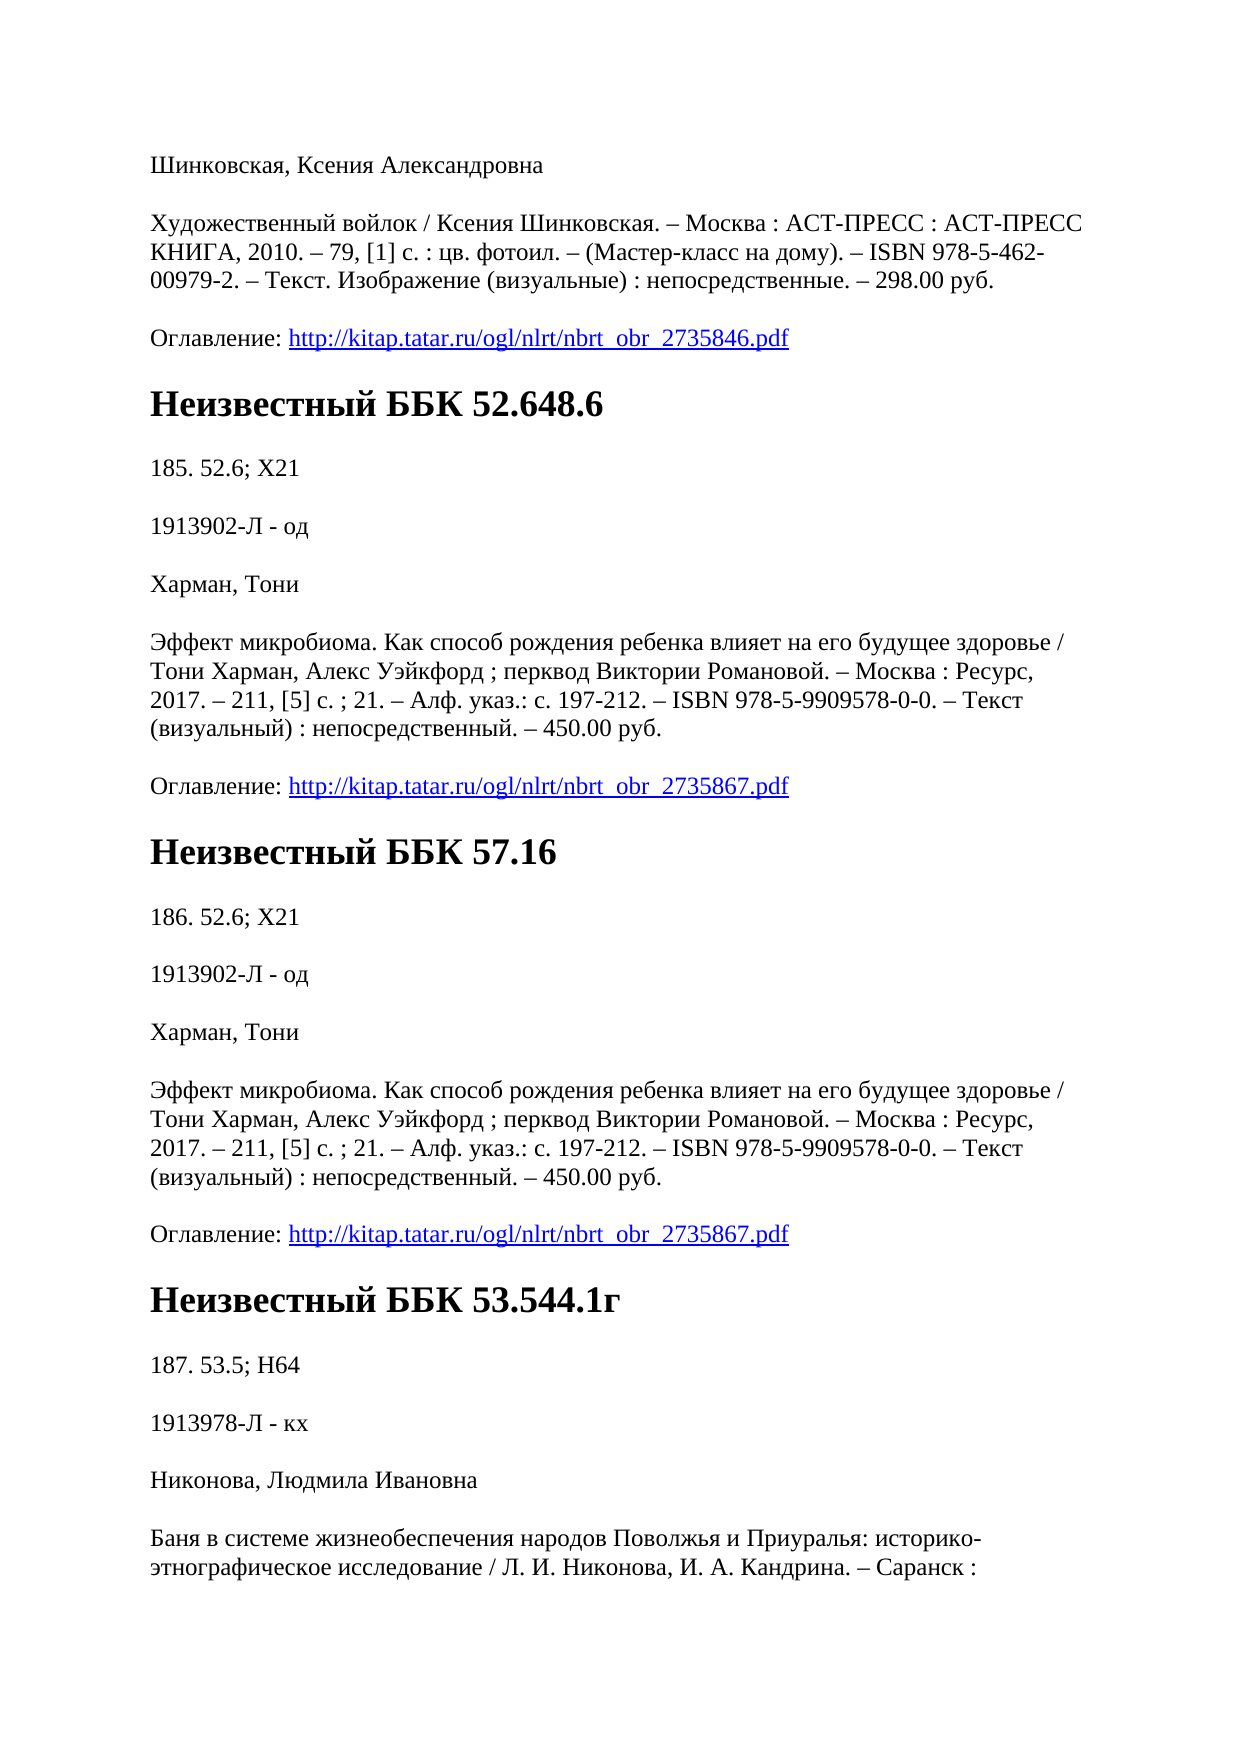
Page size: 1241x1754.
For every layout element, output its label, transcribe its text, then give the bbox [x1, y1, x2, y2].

text 1913902-Л - од [150, 511, 1090, 540]
title Художественный войлок / Ксения Шинковская. – Москва : АСТ-ПРЕСС : АСТ-ПРЕСС КНИГА, 2010. – 79, [1] с. : цв. фотоил. – (Мастер-класс на дому). – ISBN 978-5-462-00979-2. – Текст. Изображение (визуальные) : непосредственные. – 298.00 руб. [150, 208, 1090, 294]
text 1913902-Л - од [150, 959, 1090, 988]
text 187. 53.5; Н64 [150, 1350, 1090, 1378]
text Шинковская, Ксения Александровна [150, 150, 1090, 179]
text Оглавление: http://kitap.tatar.ru/ogl/nlrt/nbrt_obr_2735867.pdf [150, 771, 1090, 800]
text 186. 52.6; Х21 [150, 902, 1090, 930]
text Никонова, Людмила Ивановна [150, 1466, 1090, 1494]
text Оглавление: http://kitap.tatar.ru/ogl/nlrt/nbrt_obr_2735846.pdf [150, 323, 1090, 352]
subtitle Неизвестный ББК 57.16 [150, 829, 1090, 872]
text Харман, Тони [150, 1017, 1090, 1046]
subtitle Неизвестный ББК 53.544.1г [150, 1277, 1090, 1321]
subtitle Неизвестный ББК 52.648.6 [150, 381, 1090, 424]
title Эффект микробиома. Как способ рождения ребенка влияет на его будущее здоровье / Тони Харман, Алекс Уэйкфорд ; перквод Виктории Романовой. – Москва : Ресурс, 2017. – 211, [5] с. ; 21. – Алф. указ.: с. 197-212. – ISBN 978-5-9909578-0-0. – Текст (визуальный) : непосредственный. – 450.00 руб. [150, 1075, 1090, 1190]
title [150, 1523, 1090, 1581]
text Оглавление: http://kitap.tatar.ru/ogl/nlrt/nbrt_obr_2735867.pdf [150, 1219, 1090, 1248]
text 185. 52.6; Х21 [150, 453, 1090, 482]
text Харман, Тони [150, 569, 1090, 598]
text 1913978-Л - кх [150, 1408, 1090, 1436]
title Эффект микробиома. Как способ рождения ребенка влияет на его будущее здоровье / Тони Харман, Алекс Уэйкфорд ; перквод Виктории Романовой. – Москва : Ресурс, 2017. – 211, [5] с. ; 21. – Алф. указ.: с. 197-212. – ISBN 978-5-9909578-0-0. – Текст (визуальный) : непосредственный. – 450.00 руб. [150, 627, 1090, 742]
